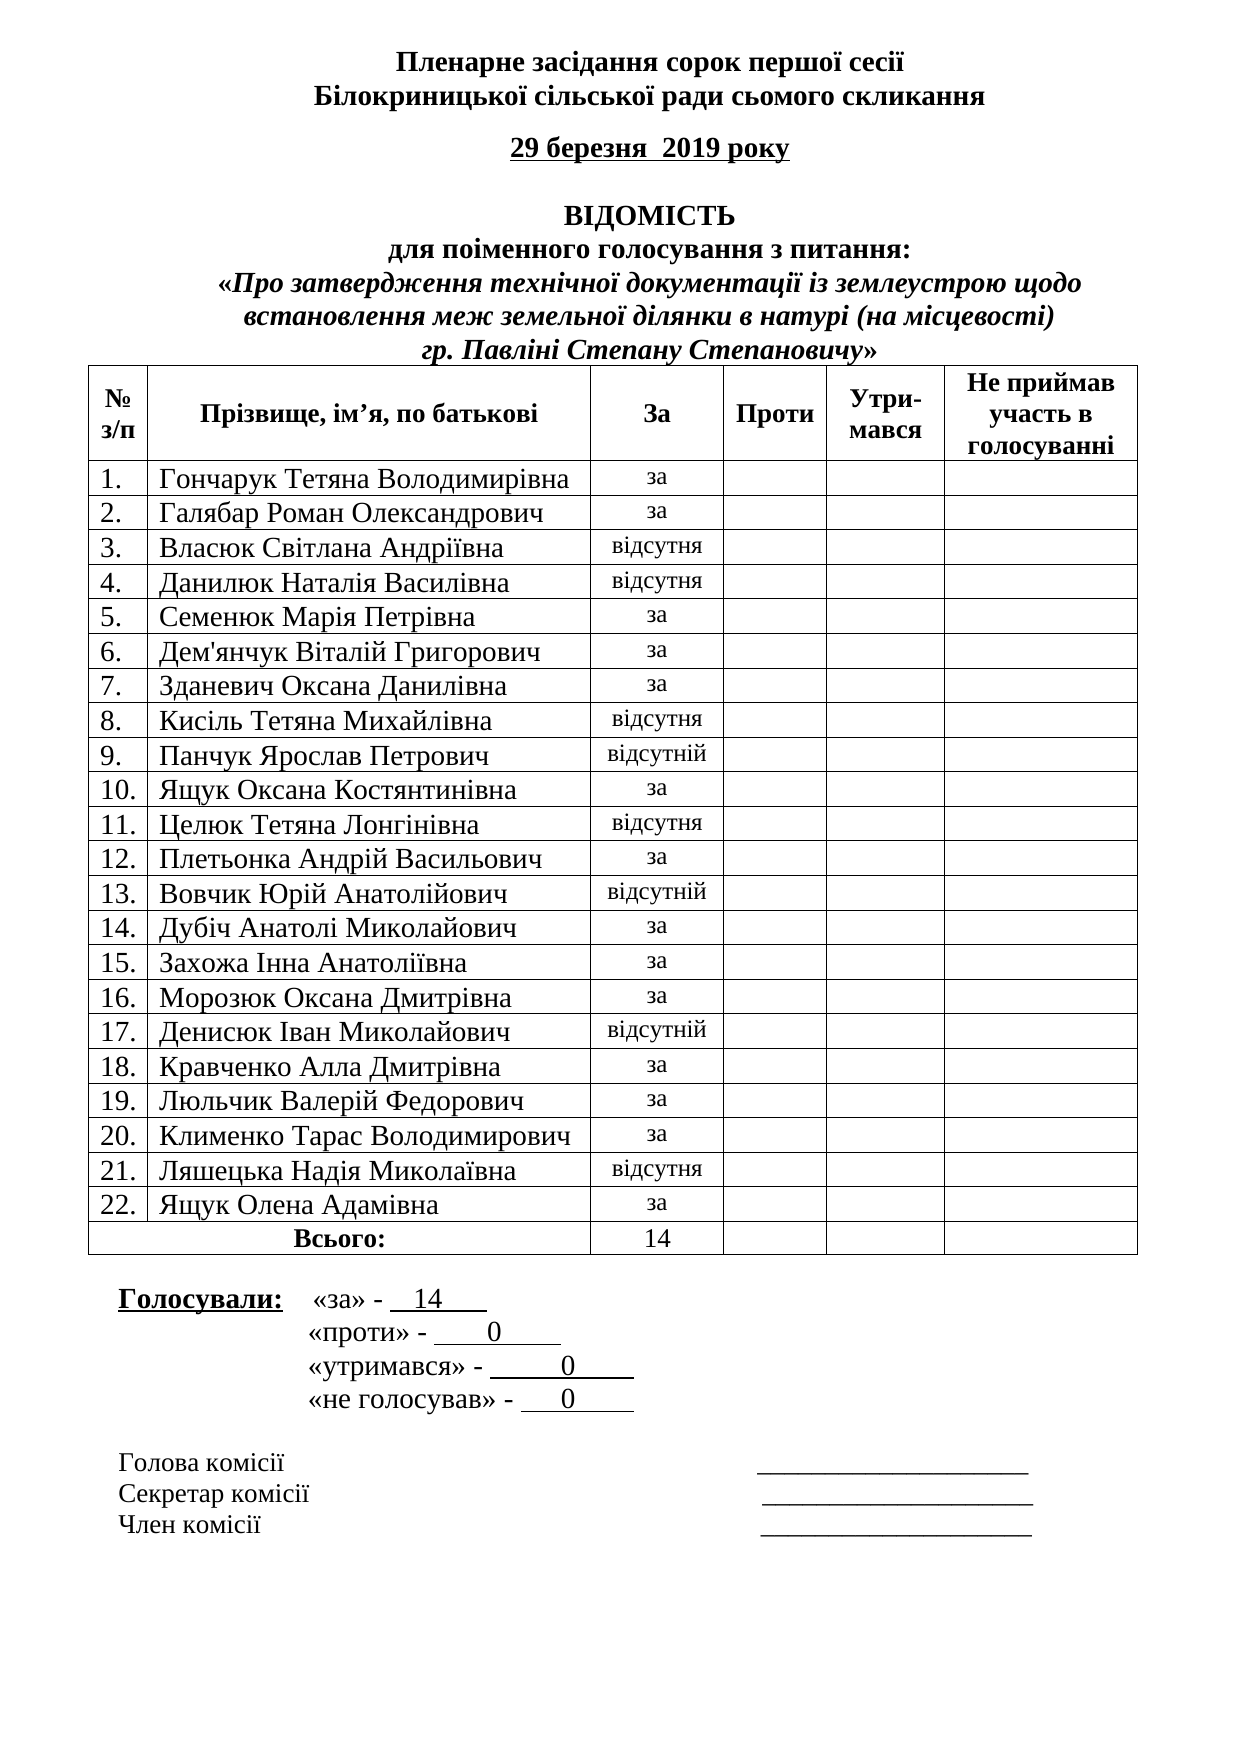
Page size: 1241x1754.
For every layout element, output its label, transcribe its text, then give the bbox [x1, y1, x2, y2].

text ВІДОМІСТЬ [118, 164, 1181, 231]
table_cell [945, 1222, 1137, 1254]
table_cell [945, 945, 1137, 979]
text «не голосував» - 0 [118, 1382, 1181, 1415]
table_cell [945, 1118, 1137, 1152]
text Член комісії ____________________ [118, 1509, 1181, 1540]
text 29 березня 2019 року [118, 131, 1181, 164]
text Голосували: «за» - 14 [118, 1281, 1181, 1314]
table_cell [945, 565, 1137, 598]
table_header Утри-мався [827, 366, 944, 460]
table_cell [945, 738, 1137, 771]
table_cell за [591, 911, 723, 944]
text гр. Павліні Степану Степановичу» [118, 332, 1181, 365]
table_cell [945, 530, 1137, 564]
table_cell за [591, 1187, 723, 1221]
table_cell [827, 1014, 944, 1048]
table_cell [724, 1084, 826, 1117]
table_cell [724, 911, 826, 944]
table_cell [724, 496, 826, 529]
table_cell [724, 634, 826, 667]
text «проти» - 0 [118, 1314, 1181, 1348]
table_cell [827, 772, 944, 806]
table_cell [827, 911, 944, 944]
table_cell за [591, 1084, 723, 1117]
table_cell [827, 530, 944, 564]
table_cell [724, 1153, 826, 1186]
table_cell [724, 669, 826, 702]
table_cell 4. [89, 565, 147, 598]
table_cell [827, 703, 944, 737]
text Голова комісії ____________________ [118, 1446, 1181, 1477]
table_cell [724, 461, 826, 494]
table_cell [827, 634, 944, 667]
text Секретар комісії ____________________ [118, 1477, 1181, 1509]
table_cell за [591, 634, 723, 667]
table_cell відсутній [591, 1014, 723, 1048]
table_cell 9. [89, 738, 147, 771]
table_cell Кисіль Тетяна Михайлівна [148, 703, 590, 737]
table_cell [724, 703, 826, 737]
table_cell за [591, 841, 723, 875]
table_cell Клименко Тарас Володимирович [148, 1118, 590, 1152]
table_header Проти [724, 366, 826, 460]
table_cell [827, 1084, 944, 1117]
table_cell [827, 876, 944, 909]
table_cell за [591, 1118, 723, 1152]
table_cell за [591, 496, 723, 529]
table_cell [724, 980, 826, 1013]
table_cell [945, 703, 1137, 737]
table_cell [724, 841, 826, 875]
table_cell відсутній [591, 876, 723, 909]
table_cell [945, 461, 1137, 494]
table_cell [945, 1187, 1137, 1221]
table_cell за [591, 461, 723, 494]
table_cell за [591, 1049, 723, 1082]
table_cell [827, 1187, 944, 1221]
table_cell 19. [89, 1084, 147, 1117]
table_cell Целюк Тетяна Лонгінівна [148, 807, 590, 840]
table_cell [945, 876, 1137, 909]
table_cell [724, 1049, 826, 1082]
table_cell 13. [89, 876, 147, 909]
table_cell відсутня [591, 703, 723, 737]
table_cell за [591, 599, 723, 633]
table_cell 22. [89, 1187, 147, 1221]
table_cell 15. [89, 945, 147, 979]
table_cell [827, 945, 944, 979]
text встановлення меж земельної ділянки в натурі (на місцевості) [118, 298, 1181, 332]
table_cell 7. [89, 669, 147, 702]
table_cell [945, 599, 1137, 633]
table_cell Ляшецька Надія Миколаївна [148, 1153, 590, 1186]
table_cell [827, 1222, 944, 1254]
table_cell [724, 599, 826, 633]
table_cell відсутній [591, 738, 723, 771]
text для поіменного голосування з питання: [118, 231, 1181, 265]
table_cell Семенюк Марія Петрівна [148, 599, 590, 633]
table_cell 14 [591, 1222, 723, 1254]
table_cell відсутня [591, 1153, 723, 1186]
table_cell 5. [89, 599, 147, 633]
text Білокриницької сільської ради сьомого скликання [118, 78, 1181, 111]
table_cell [827, 841, 944, 875]
table_cell Кравченко Алла Дмитрівна [148, 1049, 590, 1082]
table_cell відсутня [591, 807, 723, 840]
table_cell Данилюк Наталія Василівна [148, 565, 590, 598]
table_cell за [591, 945, 723, 979]
table_cell Дубіч Анатолі Миколайович [148, 911, 590, 944]
table_cell Галябар Роман Олександрович [148, 496, 590, 529]
table_cell 3. [89, 530, 147, 564]
table_cell Вовчик Юрій Анатолійович [148, 876, 590, 909]
table_cell [945, 911, 1137, 944]
table_cell Власюк Світлана Андріївна [148, 530, 590, 564]
table_cell відсутня [591, 565, 723, 598]
table_cell 1. [89, 461, 147, 494]
table_cell 8. [89, 703, 147, 737]
table_cell [724, 1187, 826, 1221]
table_cell [827, 565, 944, 598]
table_cell [945, 496, 1137, 529]
table_header № з/п [89, 366, 147, 460]
table_cell 18. [89, 1049, 147, 1082]
table_cell Ящук Олена Адамівна [148, 1187, 590, 1221]
table_header Прізвище, ім’я, по батькові [148, 366, 590, 460]
table_cell [724, 1014, 826, 1048]
table_cell 6. [89, 634, 147, 667]
text «Про затвердження технічної документації із землеустрою щодо [118, 265, 1181, 298]
table_header За [591, 366, 723, 460]
table_cell [724, 1222, 826, 1254]
table_cell 2. [89, 496, 147, 529]
table_cell [945, 841, 1137, 875]
table_cell [724, 565, 826, 598]
table_cell [724, 945, 826, 979]
table_cell [945, 669, 1137, 702]
table_cell Дем'янчук Віталій Григорович [148, 634, 590, 667]
table_cell 12. [89, 841, 147, 875]
table_cell [827, 1118, 944, 1152]
text Пленарне засідання сорок першої сесії [118, 44, 1181, 78]
table_cell [724, 530, 826, 564]
table_cell Ящук Оксана Костянтинівна [148, 772, 590, 806]
text «утримався» - 0 [118, 1348, 1181, 1382]
table_cell Захожа Інна Анатоліївна [148, 945, 590, 979]
table_cell [945, 807, 1137, 840]
table_cell 10. [89, 772, 147, 806]
table_cell 20. [89, 1118, 147, 1152]
table_cell за [591, 669, 723, 702]
table_cell [827, 1049, 944, 1082]
table_cell за [591, 772, 723, 806]
table_cell [945, 1084, 1137, 1117]
table_header Не приймав участь в голосуванні [945, 366, 1137, 460]
table_cell Всього: [89, 1222, 590, 1254]
table_cell [827, 461, 944, 494]
table_cell відсутня [591, 530, 723, 564]
table_cell [827, 1153, 944, 1186]
table_cell Люльчик Валерій Федорович [148, 1084, 590, 1117]
table_cell [945, 980, 1137, 1013]
table_cell 17. [89, 1014, 147, 1048]
table_cell Гончарук Тетяна Володимирівна [148, 461, 590, 494]
table_cell Морозюк Оксана Дмитрівна [148, 980, 590, 1013]
table_cell [945, 634, 1137, 667]
table_cell [827, 599, 944, 633]
table_cell Панчук Ярослав Петрович [148, 738, 590, 771]
table_cell Зданевич Оксана Данилівна [148, 669, 590, 702]
table_cell [945, 1014, 1137, 1048]
table_cell 16. [89, 980, 147, 1013]
table_cell [827, 980, 944, 1013]
table_cell 14. [89, 911, 147, 944]
table_cell Плетьонка Андрій Васильович [148, 841, 590, 875]
table_cell [724, 1118, 826, 1152]
table_cell [827, 669, 944, 702]
table_cell [724, 876, 826, 909]
table_cell [724, 807, 826, 840]
table_cell [945, 772, 1137, 806]
table_cell [827, 738, 944, 771]
table_cell [945, 1049, 1137, 1082]
table_cell [724, 738, 826, 771]
table_cell 11. [89, 807, 147, 840]
table_cell [945, 1153, 1137, 1186]
table_cell [827, 496, 944, 529]
table_cell [724, 772, 826, 806]
table_cell за [591, 980, 723, 1013]
table_cell Денисюк Іван Миколайович [148, 1014, 590, 1048]
table_cell [827, 807, 944, 840]
table_cell 21. [89, 1153, 147, 1186]
